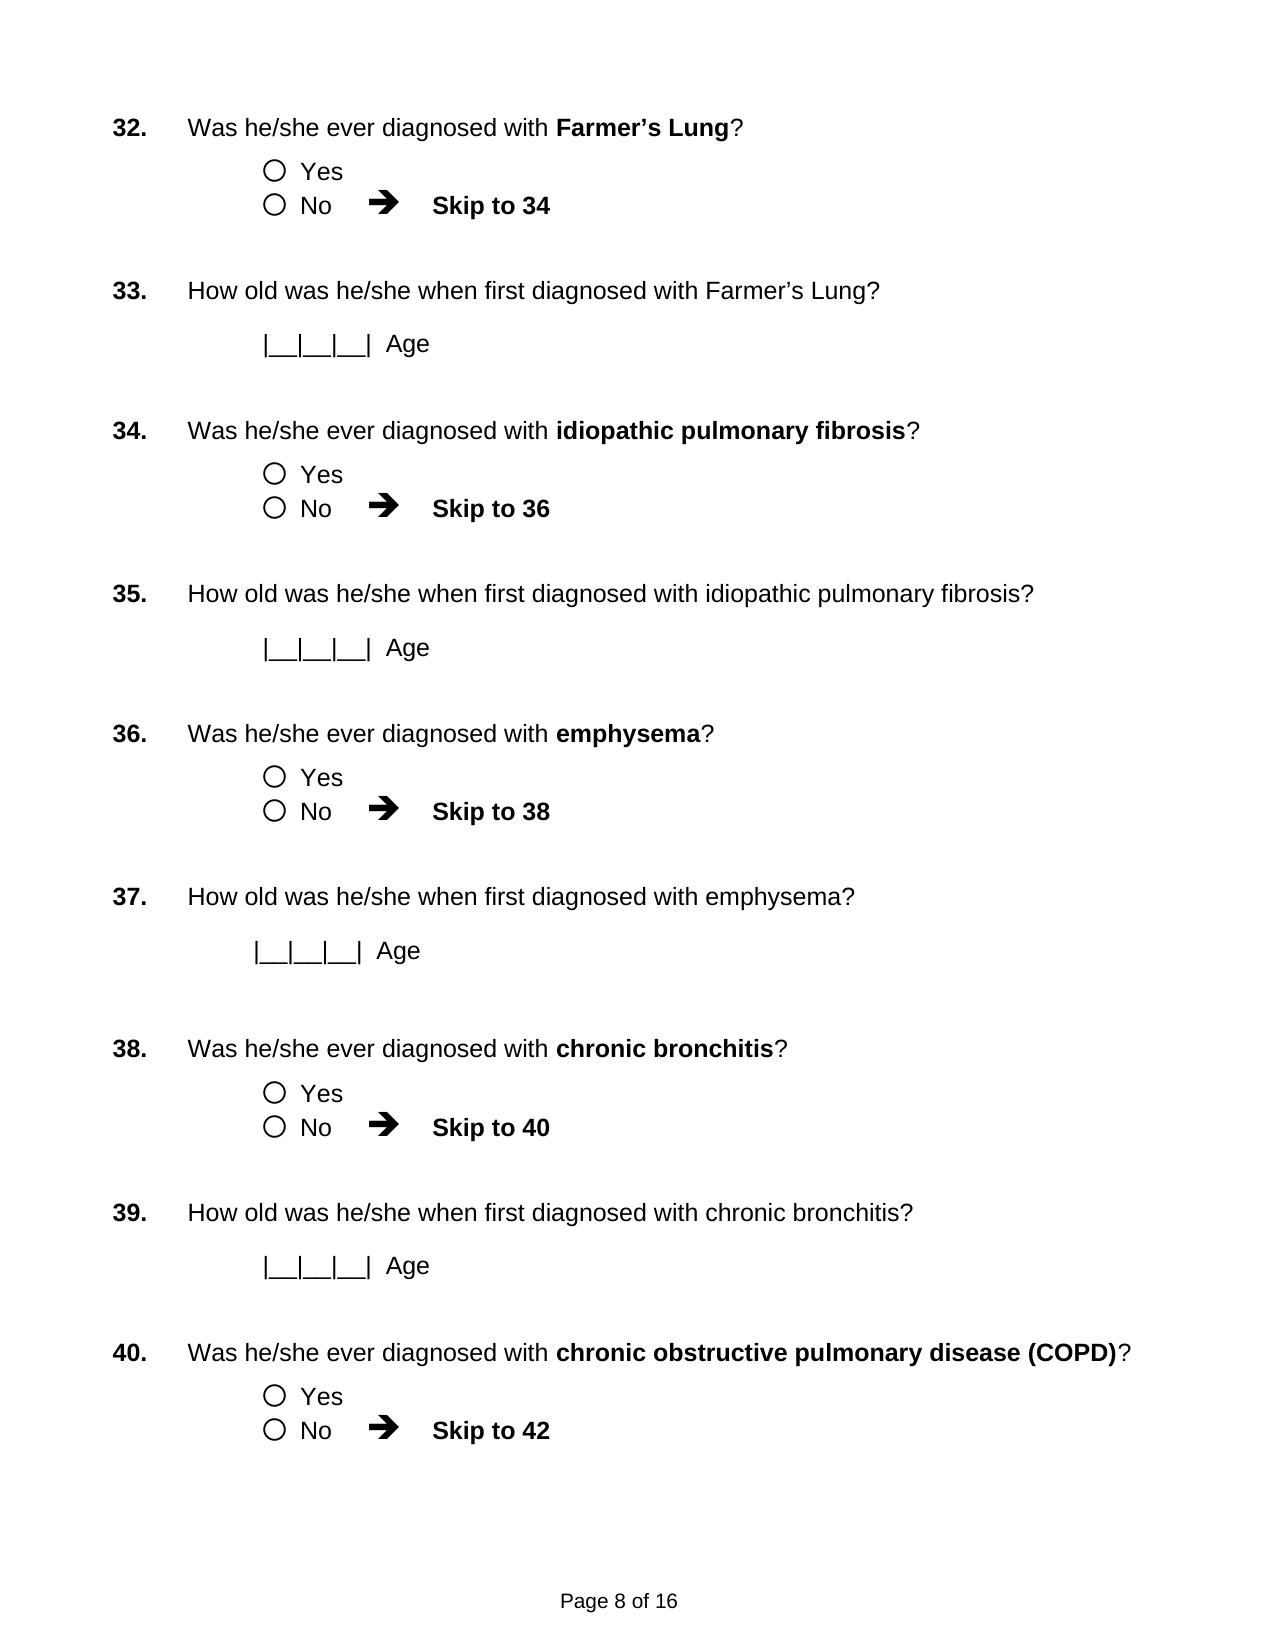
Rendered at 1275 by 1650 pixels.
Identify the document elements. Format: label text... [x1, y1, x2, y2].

text 〇 No Skip to 34 [112, 188, 1162, 222]
text 37. How old was he/she when first diagnosed with emphysema? [112, 882, 1162, 911]
text 33. How old was he/she when first diagnosed with Farmer’s Lung? [112, 276, 1162, 304]
text 〇 Yes [112, 154, 1162, 188]
text 34. Was he/she ever diagnosed with idiopathic pulmonary fibrosis? [112, 416, 1162, 444]
text 39. How old was he/she when first diagnosed with chronic bronchitis? [112, 1197, 1162, 1226]
text 32. Was he/she ever diagnosed with Farmer’s Lung? [112, 112, 1162, 141]
text 〇 No Skip to 38 [112, 794, 1162, 828]
text 〇 Yes [112, 1379, 1162, 1413]
text 〇 Yes [112, 1076, 1162, 1110]
text 35. How old was he/she when first diagnosed with idiopathic pulmonary fibrosis? [112, 579, 1162, 607]
text |__|__|__| Age [112, 1251, 1162, 1280]
text |__|__|__| Age [112, 936, 1162, 964]
text |__|__|__| Age [112, 329, 1162, 358]
text 〇 No Skip to 36 [112, 491, 1162, 525]
text 〇 Yes [112, 760, 1162, 794]
text 〇 Yes [112, 457, 1162, 491]
text 〇 No Skip to 42 [112, 1413, 1162, 1447]
text 36. Was he/she ever diagnosed with emphysema? [112, 719, 1162, 747]
text |__|__|__| Age [112, 632, 1162, 661]
text 40. Was he/she ever diagnosed with chronic obstructive pulmonary disease (COPD)? [112, 1337, 1162, 1366]
text 〇 No Skip to 40 [112, 1110, 1162, 1144]
text 38. Was he/she ever diagnosed with chronic bronchitis? [112, 1034, 1162, 1063]
